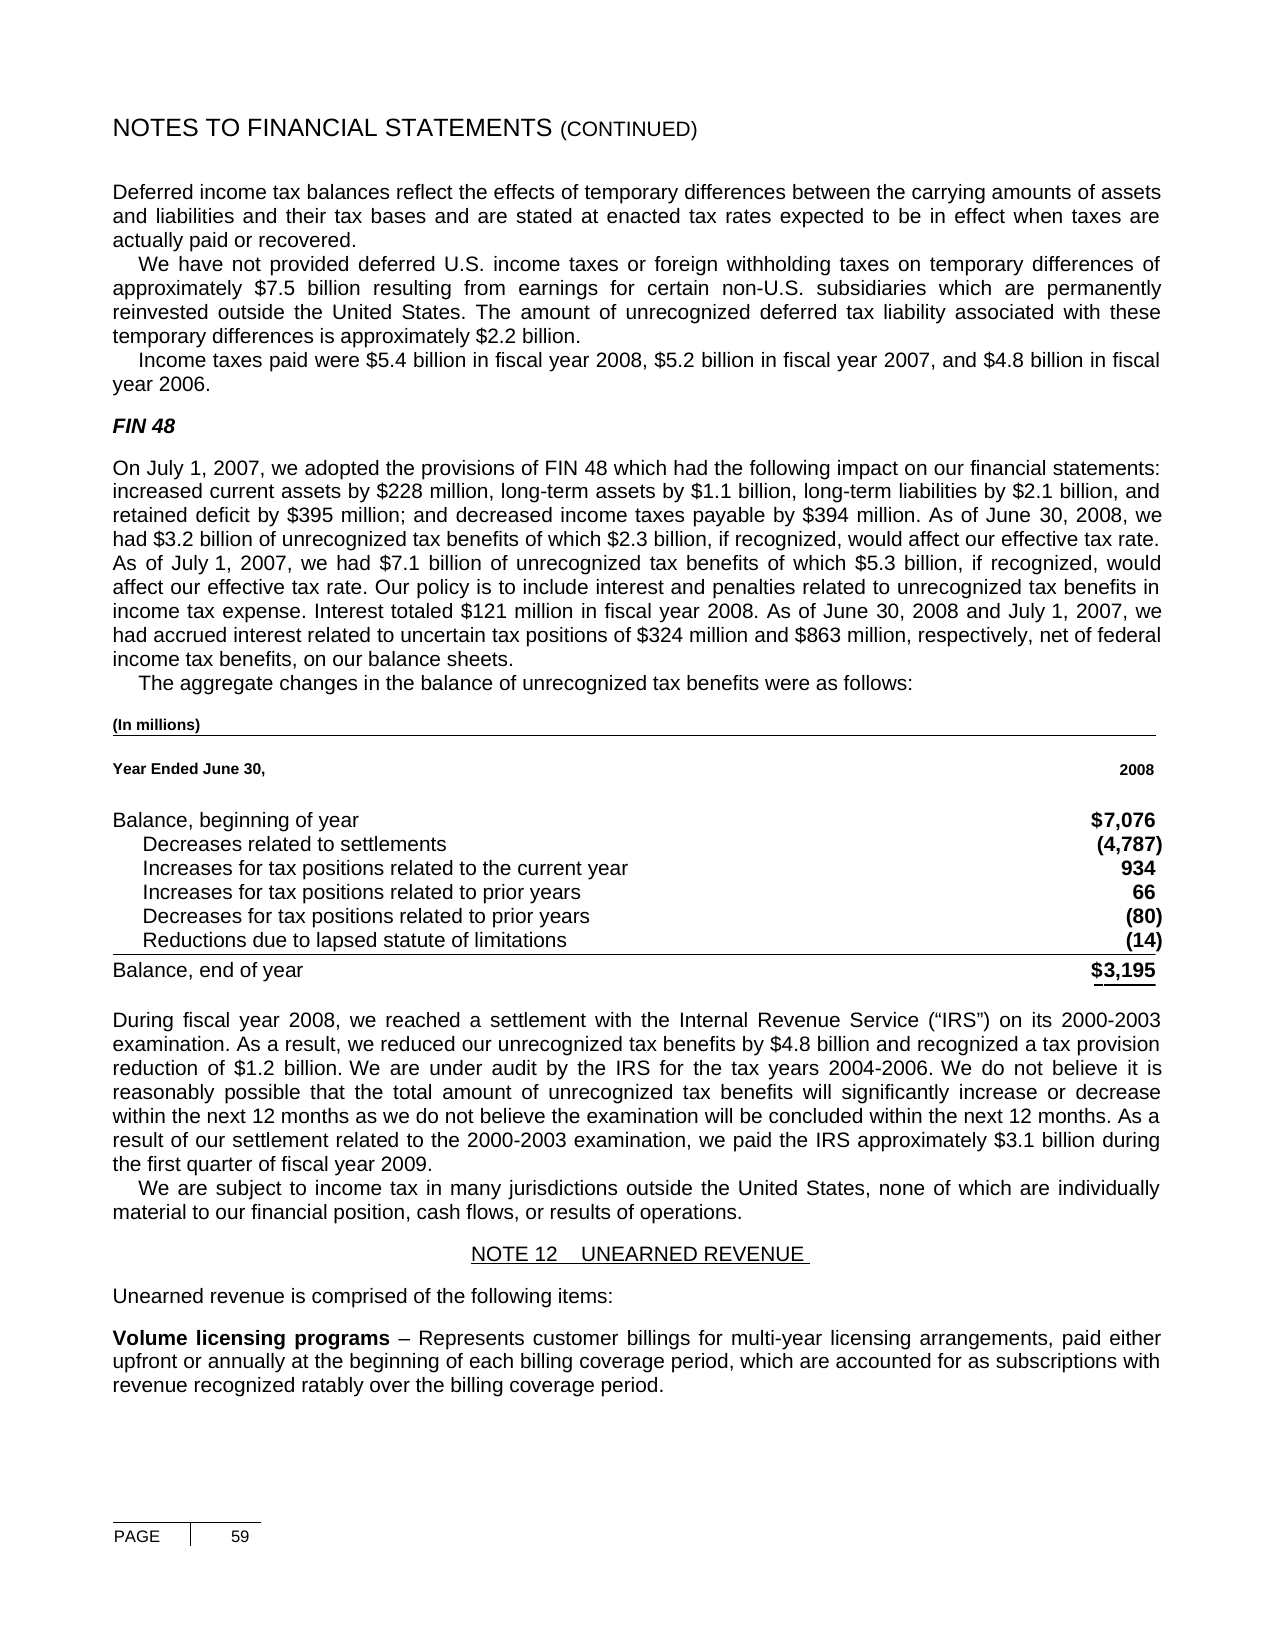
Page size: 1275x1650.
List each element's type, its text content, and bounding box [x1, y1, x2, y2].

text We are subject to income tax in many jurisdictions outside the United States, none of which are individually material to our financial position, cash flows, or results of operations. [112, 1176, 1162, 1224]
text NOTES TO FINANCIAL STATEMENTS (CONTINUED) [112, 112, 1162, 141]
text Volume licensing programs – Represents customer billings for multi-year licensing arrangements, paid either upfront or annually at the beginning of each billing coverage period, which are accounted for as subscriptions with revenue recognized ratably over the billing coverage period. [112, 1325, 1162, 1397]
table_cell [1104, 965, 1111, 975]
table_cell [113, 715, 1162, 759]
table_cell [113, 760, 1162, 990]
text Deferred income tax balances reflect the effects of temporary differences between the carrying amounts of assets and liabilities and their tax bases and are stated at enacted tax rates expected to be in effect when taxes are actually paid or recovered. [112, 180, 1162, 252]
text We have not provided deferred U.S. income taxes or foreign withholding taxes on temporary differences of approximately $7.5 billion resulting from earnings for certain non-U.S. subsidiaries which are permanently reinvested outside the United States. The amount of unrecognized deferred tax liability associated with these temporary differences is approximately $2.2 billion. [112, 252, 1162, 348]
text Unearned revenue is comprised of the following items: [112, 1283, 1162, 1307]
text The aggregate changes in the balance of unrecognized tax benefits were as follows: [112, 671, 1162, 695]
text FIN 48 [112, 413, 1162, 437]
text Income taxes paid were $5.4 billion in fiscal year 2008, $5.2 billion in fiscal year 2007, and $4.8 billion in fiscal year 2006. [112, 348, 1162, 396]
text During fiscal year 2008, we reached a settlement with the Internal Revenue Service (“IRS”) on its 2000-2003 examination. As a result, we reduced our unrecognized tax benefits by $4.8 billion and recognized a tax provision reduction of $1.2 billion. We are under audit by the IRS for the tax years 2004-2006. We do not believe it is reasonably possible that the total amount of unrecognized tax benefits will significantly increase or decrease within the next 12 months as we do not believe the examination will be concluded within the next 12 months. As a result of our settlement related to the 2000-2003 examination, we paid the IRS approximately $3.1 billion during the first quarter of fiscal year 2009. [112, 1008, 1162, 1176]
text NOTE 12 UNEARNED REVENUE [112, 1242, 1162, 1266]
text On July 1, 2007, we adopted the provisions of FIN 48 which had the following impact on our financial statements: increased current assets by $228 million, long-term assets by $1.1 billion, long-term liabilities by $2.1 billion, and retained deficit by $395 million; and decreased income taxes payable by $394 million. As of June 30, 2008, we had $3.2 billion of unrecognized tax benefits of which $2.3 billion, if recognized, would affect our effective tax rate. As of July 1, 2007, we had $7.1 billion of unrecognized tax benefits of which $5.3 billion, if recognized, would affect our effective tax rate. Our policy is to include interest and penalties related to unrecognized tax benefits in income tax expense. Interest totaled $121 million in fiscal year 2008. As of June 30, 2008 and July 1, 2007, we had accrued interest related to uncertain tax positions of $324 million and $863 million, respectively, net of federal income tax benefits, on our balance sheets. [112, 455, 1162, 671]
